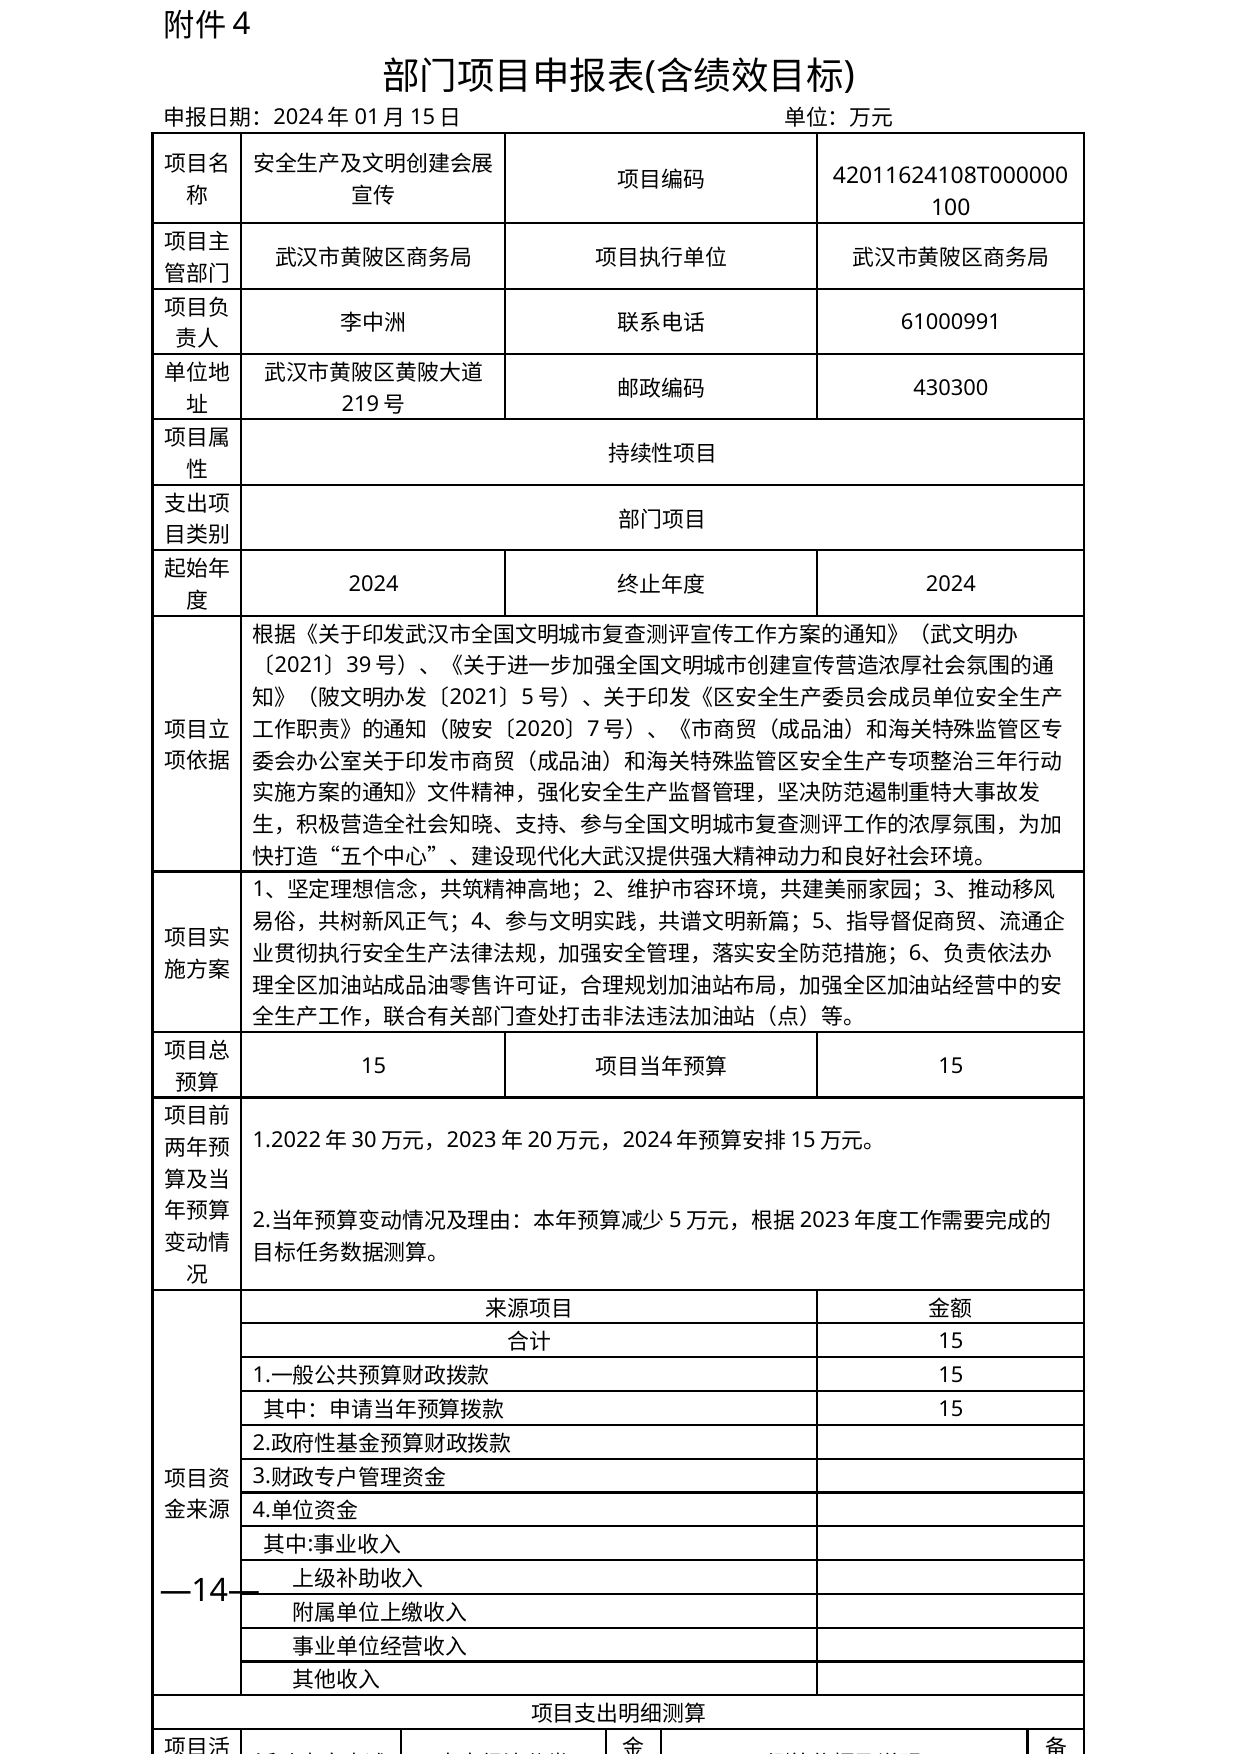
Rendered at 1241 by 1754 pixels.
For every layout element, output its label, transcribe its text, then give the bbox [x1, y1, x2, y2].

table_cell 15 [818, 1358, 1083, 1390]
table_cell 活动内容表述 [242, 1730, 400, 1754]
table_cell 1、坚定理想信念，共筑精神高地；2、维护市容环境，共建美丽家园；3、推动移风易俗，共树新风正气；4、参与文明实践，共谱文明新篇；5、指导督促商贸、流通企业贯彻执行安全生产法律法规，加强安全管理，落实安全防范措施；6、负责依法办理全区加油站成品油零售许可证，合理规划加油站布局，加强全区加油站经营中的安全生产工作，联合有关部门查处打击非法违法加油站（点）等。 [242, 873, 1083, 1031]
table_cell 1.一般公共预算财政拨款 [242, 1358, 816, 1390]
table_cell 其中：申请当年预算拨款 [242, 1392, 816, 1424]
table_cell 430300 [818, 355, 1083, 418]
table_cell 2024 [818, 551, 1083, 614]
table_cell 4.单位资金 [242, 1494, 816, 1525]
table_cell 终止年度 [506, 551, 816, 614]
table_cell [818, 1595, 1083, 1627]
table_cell 联系电话 [506, 290, 816, 353]
table_cell 项目前两年预算及当年预算变动情况 [154, 1099, 240, 1288]
table_cell 项目立项依据 [154, 617, 240, 870]
table_cell 15 [818, 1392, 1083, 1424]
table_cell 部门项目申报表(含绩效目标) [153, 45, 1084, 100]
table_cell 项目属性 [154, 420, 240, 484]
table_cell 2024 [242, 551, 504, 614]
table_cell [818, 1629, 1083, 1660]
table_cell 项目实施方案 [154, 873, 240, 1031]
table_cell 申报日期：2024年 01月15日 单位：万元 [153, 100, 1084, 132]
table_cell [818, 1494, 1083, 1525]
table_cell 武汉市黄陂区商务局 [242, 224, 504, 287]
table_cell 支出项目类别 [154, 486, 240, 549]
table_cell 项目资金来源 [154, 1291, 240, 1694]
table_cell 1.2022年30万元，2023年20万元，2024年预算安排15万元。 [242, 1099, 1083, 1180]
table_cell 部门项目 [242, 486, 1083, 549]
table_cell [818, 1426, 1083, 1457]
table_cell 项目当年预算 [506, 1033, 816, 1096]
table_cell 金额 [607, 1730, 660, 1754]
table_cell 其他收入 [242, 1663, 816, 1694]
table_cell 2.政府性基金预算财政拨款 [242, 1426, 816, 1457]
table_cell 支出经济分类 [402, 1730, 605, 1754]
table_cell 附属单位上缴收入 [242, 1595, 816, 1627]
table_cell 2.当年预算变动情况及理由：本年预算减少5万元，根据2023年度工作需要完成的目标任务数据测算。 [242, 1180, 1083, 1288]
table_cell 武汉市黄陂区商务局 [818, 224, 1083, 287]
table_cell 项目支出明细测算 [154, 1696, 1083, 1728]
table_cell 项目活动 [154, 1730, 240, 1754]
table_cell 项目执行单位 [506, 224, 816, 287]
table_cell 根据《关于印发武汉市全国文明城市复查测评宣传工作方案的通知》（武文明办〔2021〕39号）、《关于进一步加强全国文明城市创建宣传营造浓厚社会氛围的通知》（陂文明办发〔2021〕5号）、关于印发《区安全生产委员会成员单位安全生产工作职责》的通知（陂安〔2020〕7号）、《市商贸（成品油）和海关特殊监管区专委会办公室关于印发市商贸（成品油）和海关特殊监管区安全生产专项整治三年行动实施方案的通知》文件精神，强化安全生产监督管理，坚决防范遏制重特大事故发生，积极营造全社会知晓、支持、参与全国文明城市复查测评工作的浓厚氛围，为加快打造“五个中心”、建设现代化大武汉提供强大精神动力和良好社会环境。 [242, 617, 1083, 870]
table_cell 其中:事业收入 [242, 1527, 816, 1559]
table_cell 事业单位经营收入 [242, 1629, 816, 1660]
table_cell 项目总预算 [154, 1033, 240, 1096]
table_cell [818, 1527, 1083, 1559]
table_cell 金额 [818, 1291, 1083, 1322]
table_cell 项目名称 [154, 134, 240, 222]
table_cell 15 [242, 1033, 504, 1096]
table_cell 合计 [242, 1324, 816, 1356]
table_cell 项目负责人 [154, 290, 240, 353]
table_cell 李中洲 [242, 290, 504, 353]
table_cell 3.财政专户管理资金 [242, 1460, 816, 1491]
table_cell 15 [818, 1324, 1083, 1356]
table_cell [818, 1561, 1083, 1593]
table_cell 备注 [1029, 1730, 1083, 1754]
table_cell 42011624108T000000100 [818, 134, 1083, 222]
table_cell 持续性项目 [242, 420, 1083, 484]
table_cell 来源项目 [242, 1291, 816, 1322]
table_cell 起始年度 [154, 551, 240, 614]
table_cell 项目主管部门 [154, 224, 240, 287]
table_cell 安全生产及文明创建会展宣传 [242, 134, 504, 222]
table_cell 单位地址 [154, 355, 240, 418]
table_cell 武汉市黄陂区黄陂大道219号 [242, 355, 504, 418]
table_cell [818, 1460, 1083, 1491]
table_cell 15 [818, 1033, 1083, 1096]
table_header 附件4 [153, 0, 1084, 45]
table_cell 测算依据及说明 [662, 1730, 1026, 1754]
table_cell 61000991 [818, 290, 1083, 353]
table_cell [818, 1663, 1083, 1694]
table_cell 项目编码 [506, 134, 816, 222]
table_cell 邮政编码 [506, 355, 816, 418]
table_cell 上级补助收入 [242, 1561, 816, 1593]
